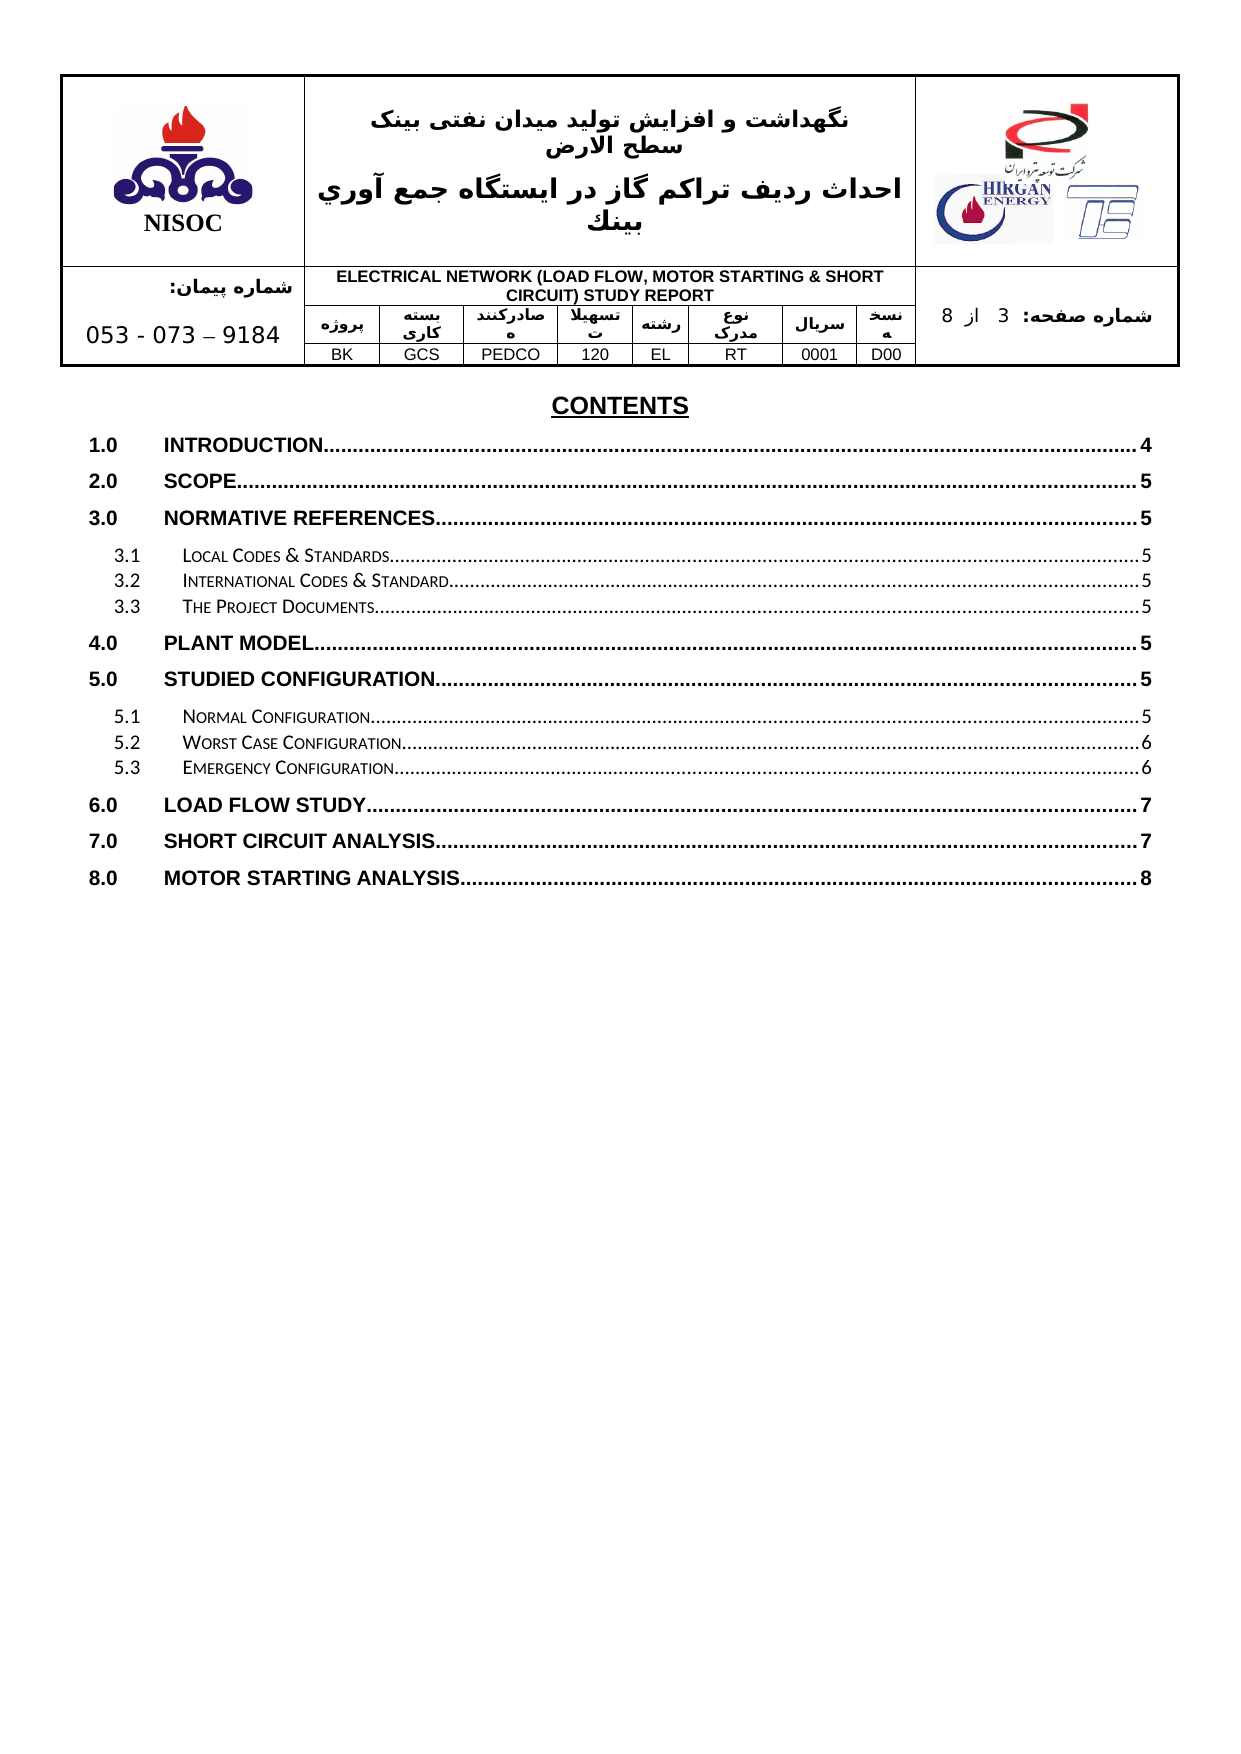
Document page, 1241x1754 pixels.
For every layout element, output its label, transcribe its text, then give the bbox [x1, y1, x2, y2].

text 4.0 plant model 5 [89, 631, 1152, 655]
text 5.3 Emergency Configuration 6 [114, 754, 1152, 780]
text 1.0 INTRODUCTION 4 [89, 433, 1152, 457]
text 3.0 NORMATIVE REFERENCES 5 [89, 506, 1152, 529]
text 6.0 LOAD FLOW STUDy 7 [89, 792, 1152, 816]
text 5.1 Normal Configuration 5 [114, 704, 1152, 729]
text 5.0 STUDIED CONFIGURATION 5 [89, 667, 1152, 691]
text 3.2 International Codes & Standard 5 [114, 567, 1152, 593]
picture [113, 106, 253, 208]
text CONTENTS [89, 391, 1152, 420]
text 3.1 Local Codes & Standards 5 [114, 542, 1152, 567]
text 5.2 Worst Case Configuration 6 [114, 729, 1152, 754]
picture [934, 103, 1089, 244]
text 7.0 SHORT CIRCUIT ANALYSIS 7 [89, 829, 1152, 853]
text 3.3 The Project Documents 5 [114, 593, 1152, 618]
text 2.0 Scope 5 [89, 469, 1152, 493]
text 8.0 Motor starting analysis 8 [89, 865, 1152, 889]
